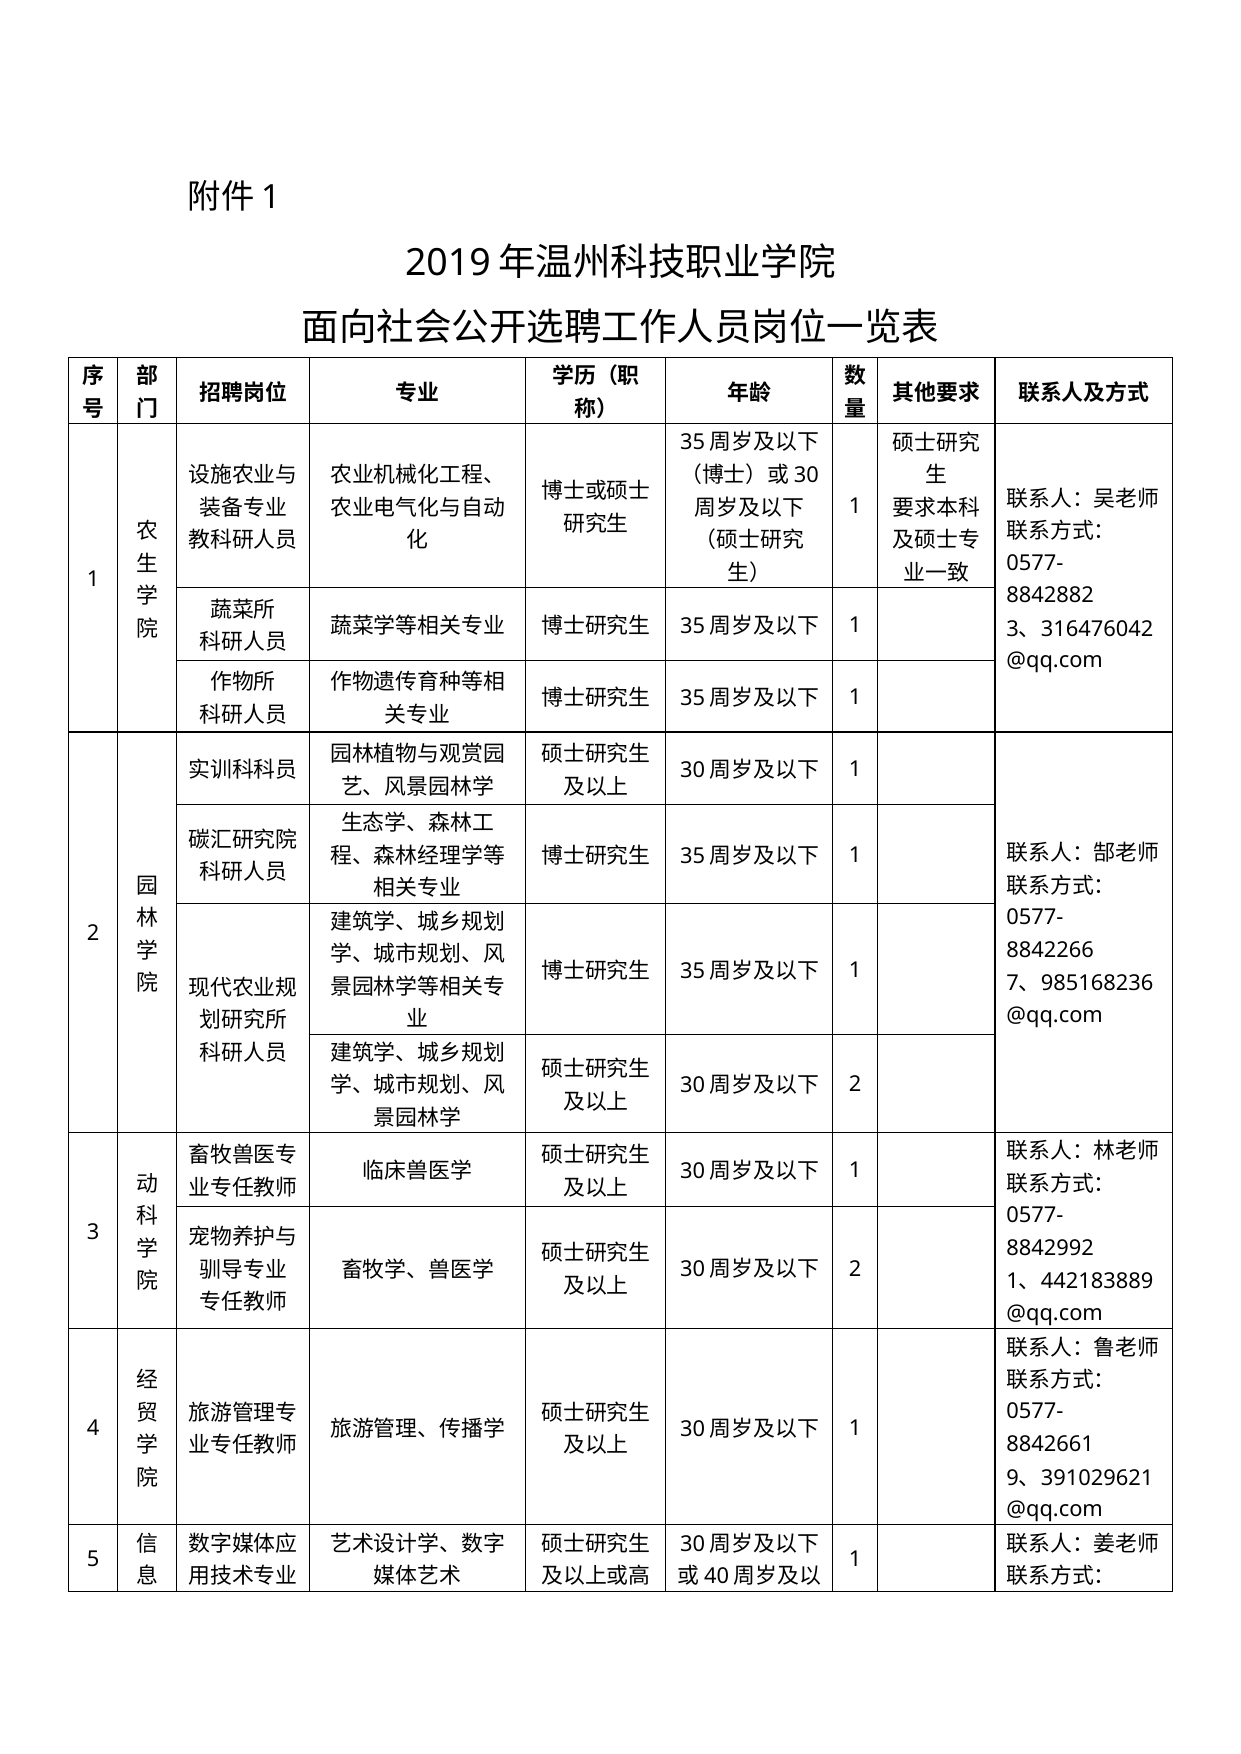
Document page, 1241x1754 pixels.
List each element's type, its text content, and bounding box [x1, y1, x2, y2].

table_cell 2 [833, 1207, 877, 1328]
table_cell 30周岁及以下 [666, 1035, 832, 1132]
table_cell 35周岁及以下 [666, 661, 832, 731]
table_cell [996, 1525, 1172, 1591]
table_cell 蔬菜所 科研人员 [177, 588, 309, 660]
table_cell 畜牧兽医专业专任教师 [177, 1133, 309, 1206]
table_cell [526, 1525, 665, 1591]
table_cell 1 [833, 733, 877, 804]
text 面向社会公开选聘工作人员岗位一览表 [187, 292, 1053, 357]
table_cell 设施农业与装备专业 教科研人员 [177, 424, 309, 587]
table_cell 2 [833, 1035, 877, 1132]
table_cell 生态学、森林工程、森林经理学等相关专业 [310, 805, 525, 902]
table_cell 园林植物与观赏园艺、风景园林学 [310, 733, 525, 804]
table_cell [878, 1207, 994, 1328]
table_cell 建筑学、城乡规划学、城市规划、风景园林学等相关专业 [310, 904, 525, 1033]
table_cell 联系人：吴老师 联系方式：0577-88428823、316476042@qq.com [996, 424, 1172, 731]
table_cell 35周岁及以下 [666, 588, 832, 660]
table_cell [878, 733, 994, 804]
table_cell 35周岁及以下（博士）或30周岁及以下（硕士研究生） [666, 424, 832, 587]
table_cell 1 [833, 805, 877, 902]
table_cell 硕士研究生及以上 [526, 733, 665, 804]
table_cell 建筑学、城乡规划学、城市规划、风景园林学 [310, 1035, 525, 1132]
table_cell 30周岁及以下 [666, 1133, 832, 1206]
table_cell 1 [833, 661, 877, 731]
table_cell 农业机械化工程、农业电气化与自动化 [310, 424, 525, 587]
table_cell 艺术设计学、数字媒体艺术 [310, 1525, 525, 1591]
table_cell 30周岁及以下 [666, 1207, 832, 1328]
table_cell 硕士研究生及以上 [526, 1035, 665, 1132]
table_header 招聘岗位 [177, 358, 309, 423]
table_header 部门 [118, 358, 176, 423]
table_cell 博士研究生 [526, 661, 665, 731]
text 附件1 [187, 162, 1053, 227]
table_header 专业 [310, 358, 525, 423]
table_header 联系人及方式 [996, 358, 1172, 423]
table_cell 联系人：郜老师 联系方式：0577-88422667、985168236@qq.com [996, 733, 1172, 1132]
table_cell 联系人：鲁老师 联系方式：0577-88426619、391029621@qq.com [996, 1329, 1172, 1524]
table_cell 1 [833, 904, 877, 1033]
table_cell 旅游管理、传播学 [310, 1329, 525, 1524]
table_cell 硕士研究生及以上 [526, 1207, 665, 1328]
table_cell 1 [833, 1133, 877, 1206]
table_cell [878, 1133, 994, 1206]
text 2019年温州科技职业学院 [187, 227, 1053, 292]
table_cell 硕士研究生及以上 [526, 1133, 665, 1206]
table_cell 博士或硕士研究生 [526, 424, 665, 587]
table_cell 旅游管理专业专任教师 [177, 1329, 309, 1524]
table_cell 碳汇研究院科研人员 [177, 805, 309, 902]
table_cell [878, 588, 994, 660]
table_cell 动科学院 [118, 1133, 176, 1328]
table_cell 信息学院 [118, 1525, 176, 1591]
table_cell 经贸学院 [118, 1329, 176, 1524]
table_cell 30周岁及以下 [666, 1329, 832, 1524]
table_cell 临床兽医学 [310, 1133, 525, 1206]
table_cell 35周岁及以下 [666, 805, 832, 902]
table_cell 1 [69, 424, 117, 731]
table_header 年龄 [666, 358, 832, 423]
table_cell 1 [833, 1329, 877, 1524]
table_cell 5 [69, 1525, 117, 1591]
table_cell 3 [69, 1133, 117, 1328]
table_cell [878, 904, 994, 1033]
table_cell 博士研究生 [526, 588, 665, 660]
table_cell 现代农业规划研究所 科研人员 [177, 904, 309, 1132]
table_cell 博士研究生 [526, 805, 665, 902]
table_cell 35周岁及以下 [666, 904, 832, 1033]
table_header 数量 [833, 358, 877, 423]
table_header 序号 [69, 358, 117, 423]
table_cell [878, 1329, 994, 1524]
table_cell 硕士研究生及以上 [526, 1329, 665, 1524]
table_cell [666, 1525, 832, 1591]
table_cell 蔬菜学等相关专业 [310, 588, 525, 660]
table_cell 园林学院 [118, 733, 176, 1132]
table_header 其他要求 [878, 358, 994, 423]
table_cell 1 [833, 1525, 877, 1591]
table_cell 农生学院 [118, 424, 176, 731]
table_cell 畜牧学、兽医学 [310, 1207, 525, 1328]
table_cell 4 [69, 1329, 117, 1524]
table_cell 1 [833, 588, 877, 660]
table_cell [878, 1035, 994, 1132]
table_cell 2 [69, 733, 117, 1132]
table_cell 30周岁及以下 [666, 733, 832, 804]
table_cell 数字媒体应用技术专业 专任教师 [177, 1525, 309, 1591]
table_cell [878, 661, 994, 731]
table_cell 宠物养护与驯导专业 专任教师 [177, 1207, 309, 1328]
table_cell 作物遗传育种等相关专业 [310, 661, 525, 731]
table_cell [878, 1525, 994, 1591]
table_header 学历（职称） [526, 358, 665, 423]
table_cell 博士研究生 [526, 904, 665, 1033]
table_cell [878, 805, 994, 902]
table_cell 1 [833, 424, 877, 587]
table_cell 实训科科员 [177, 733, 309, 804]
table_cell 硕士研究生 要求本科及硕士专业一致 [878, 424, 994, 587]
table_cell 联系人：林老师 联系方式：0577-88429921、442183889@qq.com [996, 1133, 1172, 1328]
table_cell 作物所 科研人员 [177, 661, 309, 731]
